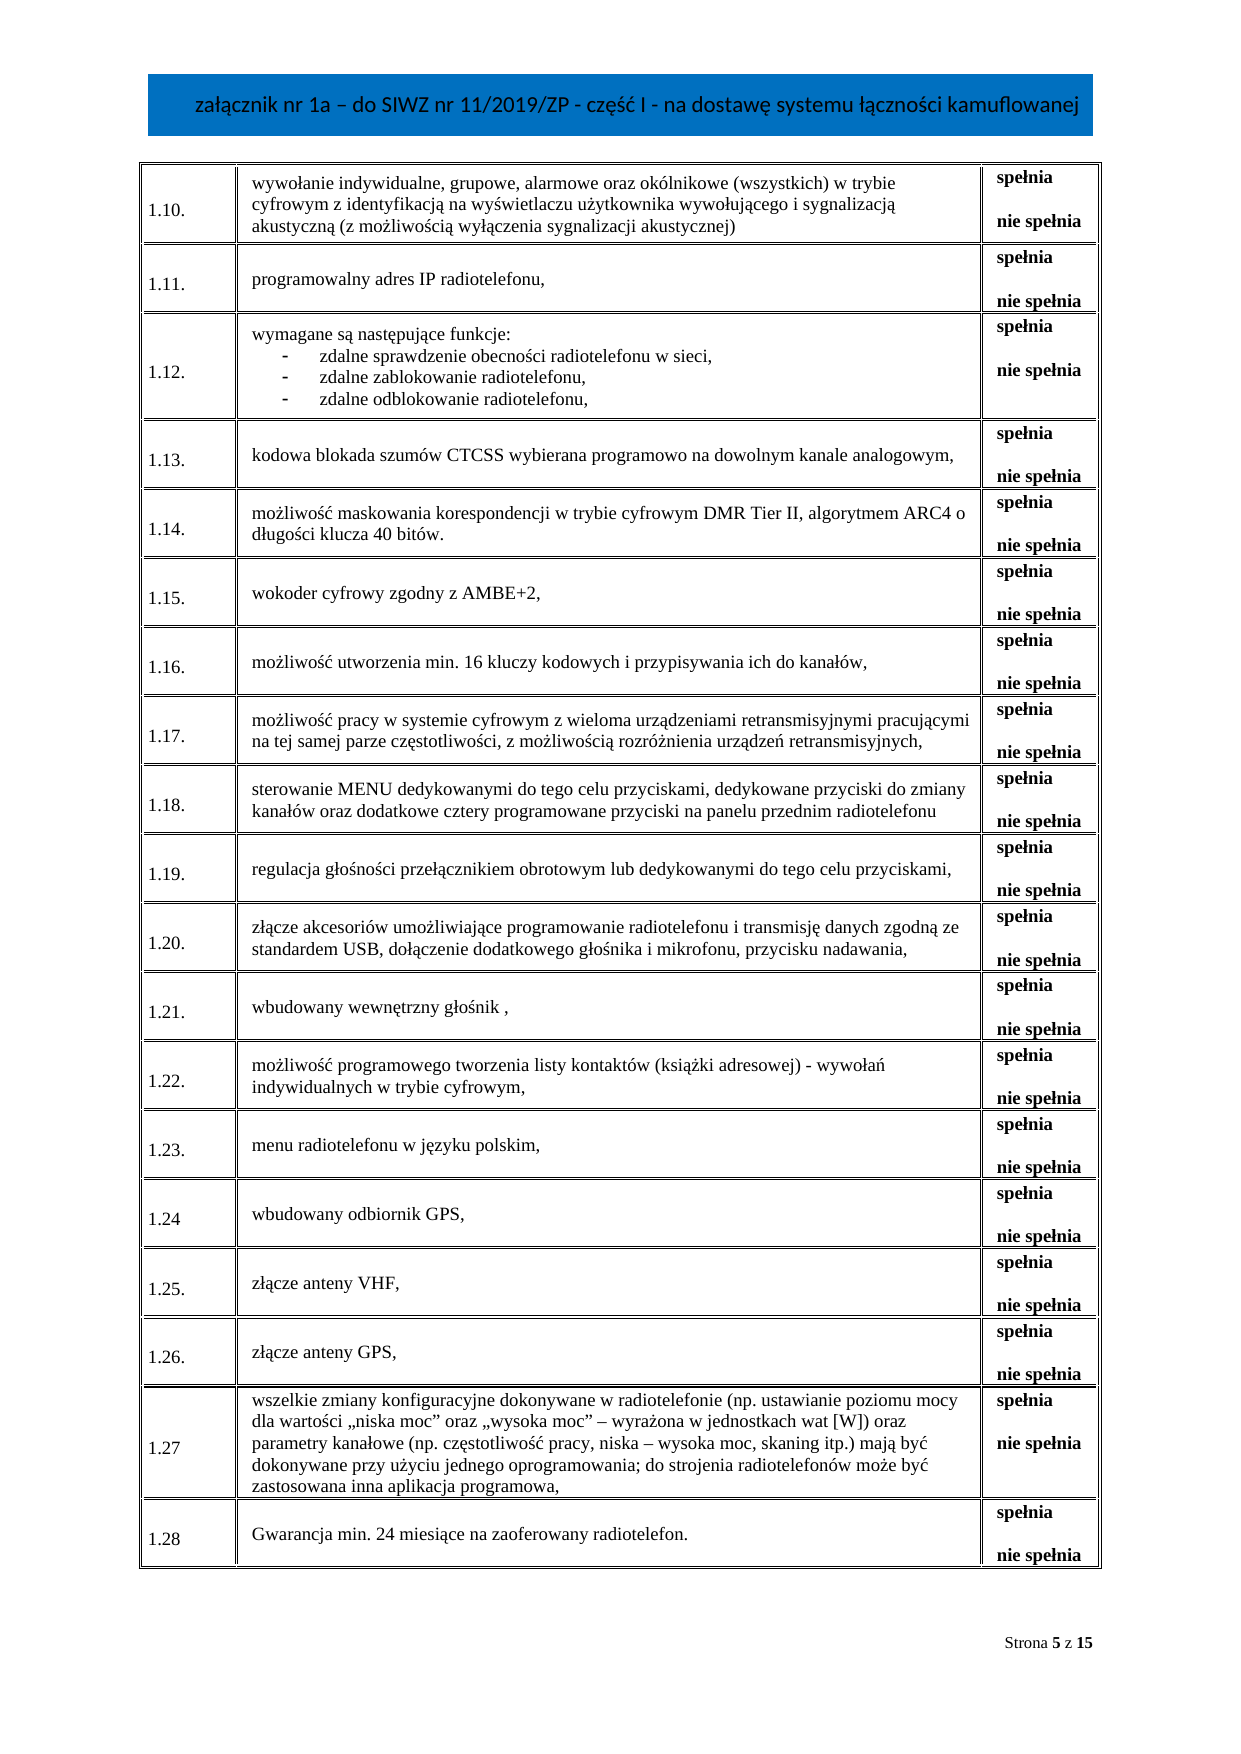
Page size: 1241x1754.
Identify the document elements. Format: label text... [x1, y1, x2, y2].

table_cell możliwość pracy w systemie cyfrowym z wieloma urządzeniami retransmisyjnymi pracującymi na tej samej parze częstotliwości, z możliwością rozróżnienia urządzeń retransmisyjnych, [238, 697, 980, 763]
table_cell 1.21. [140, 970, 237, 1039]
table_cell 1.12. [140, 311, 237, 417]
table_cell wbudowany odbiornik GPS, [238, 1180, 980, 1246]
table_cell wszelkie zmiany konfiguracyjne dokonywane w radiotelefonie (np. ustawianie poziomu mocy dla wartości „niska moc” oraz „wysoka moc” – wyrażona w jednostkach wat [W]) oraz parametry kanałowe (np. częstotliwość pracy, niska – wysoka moc, skaning itp.) mają być dokonywane przy użyciu jednego oprogramowania; do strojenia radiotelefonów może być zastosowana inna aplikacja programowa, [238, 1388, 980, 1497]
table_cell Gwarancja min. 24 miesiące na zaoferowany radiotelefon. [237, 1497, 982, 1566]
table_cell wokoder cyfrowy zgodny z AMBE+2, [238, 559, 980, 625]
table_cell spełnia nie spełnia [983, 832, 1098, 901]
table_cell 1.10. [140, 163, 237, 242]
table_cell spełnia nie spełnia [982, 901, 1100, 970]
table_cell 1.25. [140, 1246, 237, 1315]
table_cell spełnia nie spełnia [982, 1246, 1100, 1315]
table_cell spełnia nie spełnia [982, 970, 1100, 1039]
table_cell spełnia nie spełnia [983, 556, 1098, 625]
table_cell 1.27 [140, 1384, 237, 1497]
table_cell wymagane są następujące funkcje: zdalne sprawdzenie obecności radiotelefonu w sieci, zdalne zablokowanie radiotelefonu, zdalne odblokowanie radiotelefonu, [238, 314, 980, 417]
table_cell złącze akcesoriów umożliwiające programowanie radiotelefonu i transmisję danych zgodną ze standardem USB, dołączenie dodatkowego głośnika i mikrofonu, przycisku nadawania, [238, 904, 980, 970]
table_cell 1.11. [140, 242, 237, 311]
table_cell 1.20. [140, 901, 237, 970]
table_cell spełnia nie spełnia [982, 763, 1100, 832]
table_cell 1.22. [140, 1039, 237, 1108]
table_cell 1.19. [142, 832, 235, 901]
table_cell sterowanie MENU dedykowanymi do tego celu przyciskami, dedykowane przyciski do zmiany kanałów oraz dodatkowe cztery programowane przyciski na panelu przednim radiotelefonu [238, 766, 980, 832]
table_cell programowalny adres IP radiotelefonu, [238, 245, 980, 311]
table_cell 1.17. [142, 694, 235, 763]
table_cell 1.15. [142, 556, 235, 625]
table_cell wbudowany wewnętrzny głośnik , [238, 973, 980, 1039]
table_cell możliwość utworzenia min. 16 kluczy kodowych i przypisywania ich do kanałów, [238, 628, 980, 694]
table_cell 1.16. [142, 625, 235, 694]
table_cell spełnia nie spełnia [982, 1177, 1100, 1246]
table_cell spełnia nie spełnia [983, 487, 1098, 556]
table_cell 1.14. [142, 487, 235, 556]
table_cell spełnia nie spełnia [982, 1108, 1100, 1177]
table_cell menu radiotelefonu w języku polskim, [238, 1111, 980, 1177]
table_cell możliwość maskowania korespondencji w trybie cyfrowym DMR Tier II, algorytmem ARC4 o długości klucza 40 bitów. [238, 490, 980, 556]
table_cell złącze anteny GPS, [238, 1319, 980, 1384]
table_cell kodowa blokada szumów CTCSS wybierana programowo na dowolnym kanale analogowym, [238, 421, 980, 487]
table_cell złącze anteny VHF, [238, 1249, 980, 1315]
table_cell spełnia nie spełnia [983, 694, 1098, 763]
table_cell spełnia nie spełnia [983, 625, 1098, 694]
table_cell wywołanie indywidualne, grupowe, alarmowe oraz okólnikowe (wszystkich) w trybie cyfrowym z identyfikacją na wyświetlaczu użytkownika wywołującego i sygnalizacją akustyczną (z możliwością wyłączenia sygnalizacji akustycznej) [237, 163, 982, 242]
table_cell 1.23. [140, 1108, 237, 1177]
table_cell spełnia nie spełnia [982, 165, 1098, 242]
table_cell 1.28 [142, 1497, 237, 1566]
table_cell regulacja głośności przełącznikiem obrotowym lub dedykowanymi do tego celu przyciskami, [238, 835, 980, 901]
table_cell spełnia nie spełnia [982, 1497, 1098, 1566]
table_cell spełnia nie spełnia [982, 1039, 1100, 1108]
table_cell spełnia nie spełnia [982, 1315, 1100, 1384]
table_cell spełnia nie spełnia [982, 311, 1100, 417]
table_cell 1.13. [142, 418, 235, 487]
table_cell 1.18. [140, 763, 237, 832]
table_cell spełnia nie spełnia [982, 1384, 1100, 1497]
table_cell 1.26. [140, 1315, 237, 1384]
table_cell możliwość programowego tworzenia listy kontaktów (książki adresowej) - wywołań indywidualnych w trybie cyfrowym, [238, 1042, 980, 1108]
table_cell spełnia nie spełnia [982, 242, 1100, 311]
table_cell spełnia nie spełnia [983, 418, 1098, 487]
table_cell 1.24 [140, 1177, 237, 1246]
